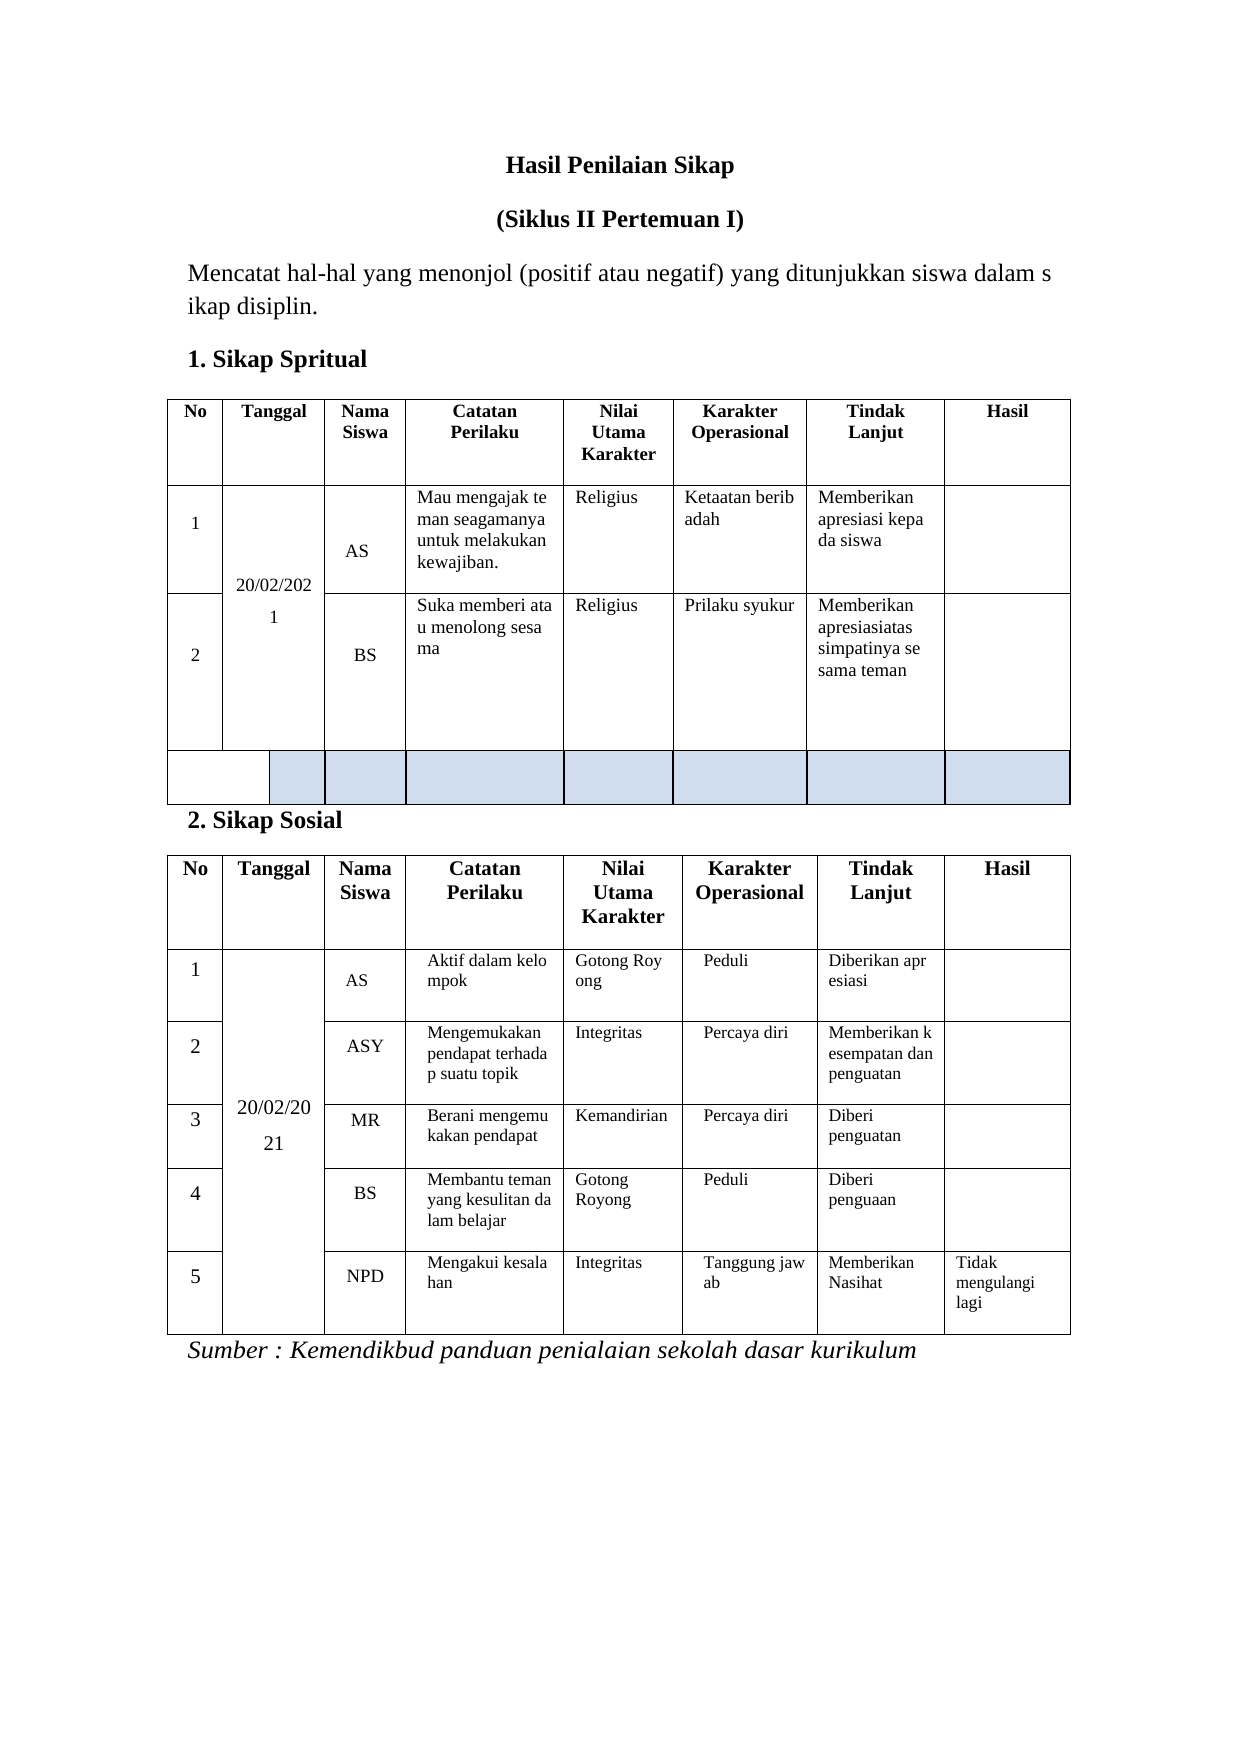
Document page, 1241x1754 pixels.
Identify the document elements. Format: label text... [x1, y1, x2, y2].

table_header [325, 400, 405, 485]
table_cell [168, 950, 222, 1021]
text Mencatat hal-hal yang menonjol (positif atau negatif) yang ditunjukkan siswa dalam sikap disiplin. [187, 258, 1053, 319]
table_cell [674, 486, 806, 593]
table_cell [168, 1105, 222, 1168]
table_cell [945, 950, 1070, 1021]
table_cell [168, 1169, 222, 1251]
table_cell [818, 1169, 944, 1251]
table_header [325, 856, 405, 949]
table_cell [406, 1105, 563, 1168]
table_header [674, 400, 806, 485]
text Sumber : Kemendikbud panduan penialaian sekolah dasar kurikulum [187, 1335, 1053, 1364]
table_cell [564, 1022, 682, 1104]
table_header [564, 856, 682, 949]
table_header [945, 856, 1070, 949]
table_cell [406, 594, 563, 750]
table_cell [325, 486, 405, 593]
text (Siklus II Pertemuan I) [187, 204, 1053, 233]
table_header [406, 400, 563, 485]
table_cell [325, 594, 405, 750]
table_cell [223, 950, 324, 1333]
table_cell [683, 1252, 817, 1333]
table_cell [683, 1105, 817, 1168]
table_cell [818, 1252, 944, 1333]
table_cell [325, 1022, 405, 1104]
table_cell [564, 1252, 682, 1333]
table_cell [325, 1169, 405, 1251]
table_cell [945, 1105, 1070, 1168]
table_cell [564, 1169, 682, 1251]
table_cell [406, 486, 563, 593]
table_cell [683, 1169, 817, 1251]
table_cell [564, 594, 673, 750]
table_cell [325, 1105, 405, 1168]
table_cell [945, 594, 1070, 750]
list Sikap Spritual [187, 344, 1053, 373]
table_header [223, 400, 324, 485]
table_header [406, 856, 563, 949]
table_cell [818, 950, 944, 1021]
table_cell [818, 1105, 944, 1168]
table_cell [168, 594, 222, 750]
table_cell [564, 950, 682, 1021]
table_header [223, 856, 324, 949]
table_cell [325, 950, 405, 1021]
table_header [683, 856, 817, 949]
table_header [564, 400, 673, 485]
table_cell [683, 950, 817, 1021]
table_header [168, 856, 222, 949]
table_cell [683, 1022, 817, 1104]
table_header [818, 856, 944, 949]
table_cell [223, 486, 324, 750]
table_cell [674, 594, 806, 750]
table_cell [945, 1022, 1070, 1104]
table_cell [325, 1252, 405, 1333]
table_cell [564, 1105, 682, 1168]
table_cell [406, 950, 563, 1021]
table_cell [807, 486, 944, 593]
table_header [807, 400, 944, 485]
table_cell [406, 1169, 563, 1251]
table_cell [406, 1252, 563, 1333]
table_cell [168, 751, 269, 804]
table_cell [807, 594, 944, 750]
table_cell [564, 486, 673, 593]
list Sikap Sosial [187, 805, 1053, 834]
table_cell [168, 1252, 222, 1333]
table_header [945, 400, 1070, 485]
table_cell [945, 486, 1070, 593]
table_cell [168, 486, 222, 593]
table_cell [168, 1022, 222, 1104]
text Hasil Penilaian Sikap [187, 150, 1053, 179]
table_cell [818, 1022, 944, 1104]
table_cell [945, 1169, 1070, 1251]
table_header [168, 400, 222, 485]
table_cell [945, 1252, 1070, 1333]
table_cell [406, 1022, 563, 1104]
